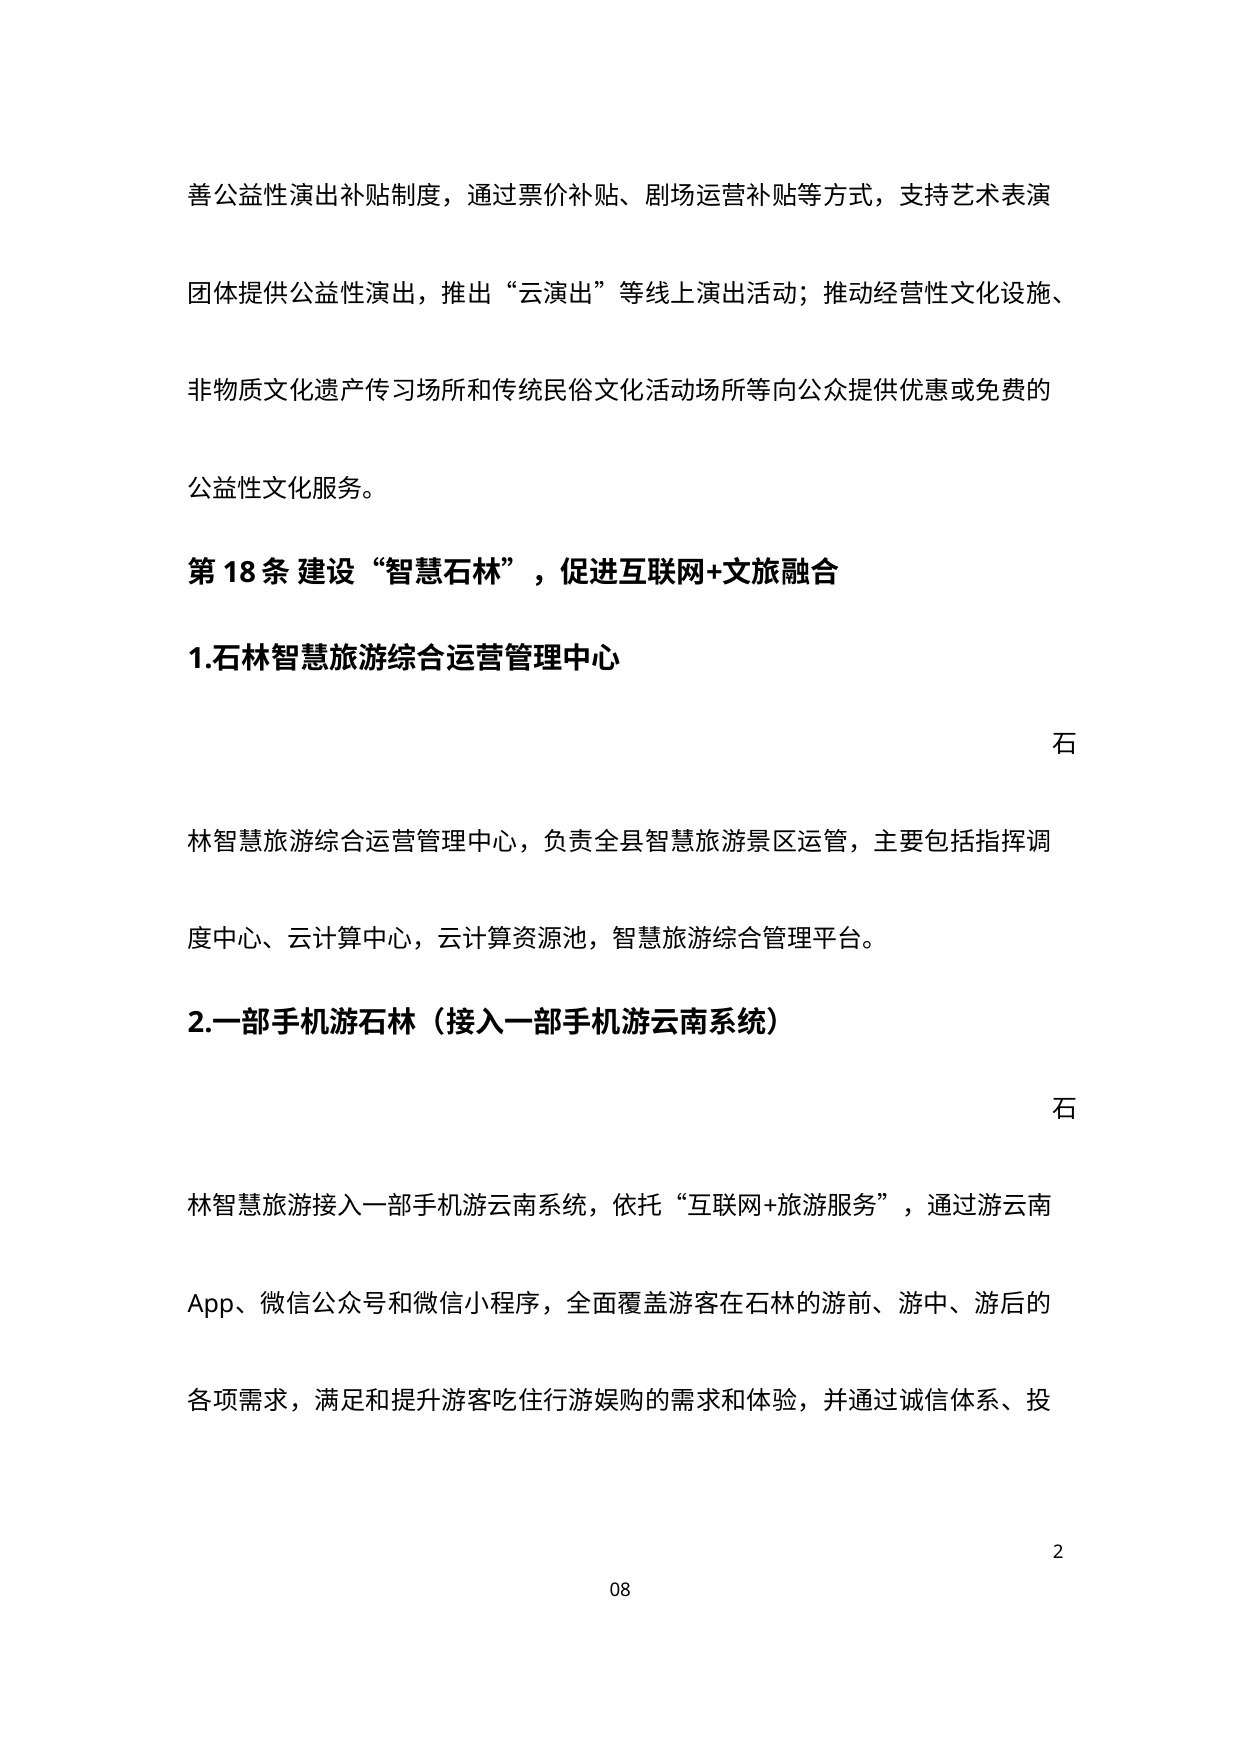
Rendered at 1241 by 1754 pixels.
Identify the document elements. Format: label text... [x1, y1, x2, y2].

text 2.一部手机游石林（接入一部手机游云南系统） [187, 987, 1053, 1052]
subtitle 第18条 建设“智慧石林”，促进互联网+文旅融合 [187, 537, 1053, 602]
text 石林智慧旅游综合运营管理中心，负责全县智慧旅游景区运管，主要包括指挥调度中心、云计算中心，云计算资源池，智慧旅游综合管理平台。 [187, 709, 1053, 969]
text 1.石林智慧旅游综合运营管理中心 [187, 623, 1053, 688]
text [187, 1074, 1053, 1431]
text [187, 161, 1053, 519]
